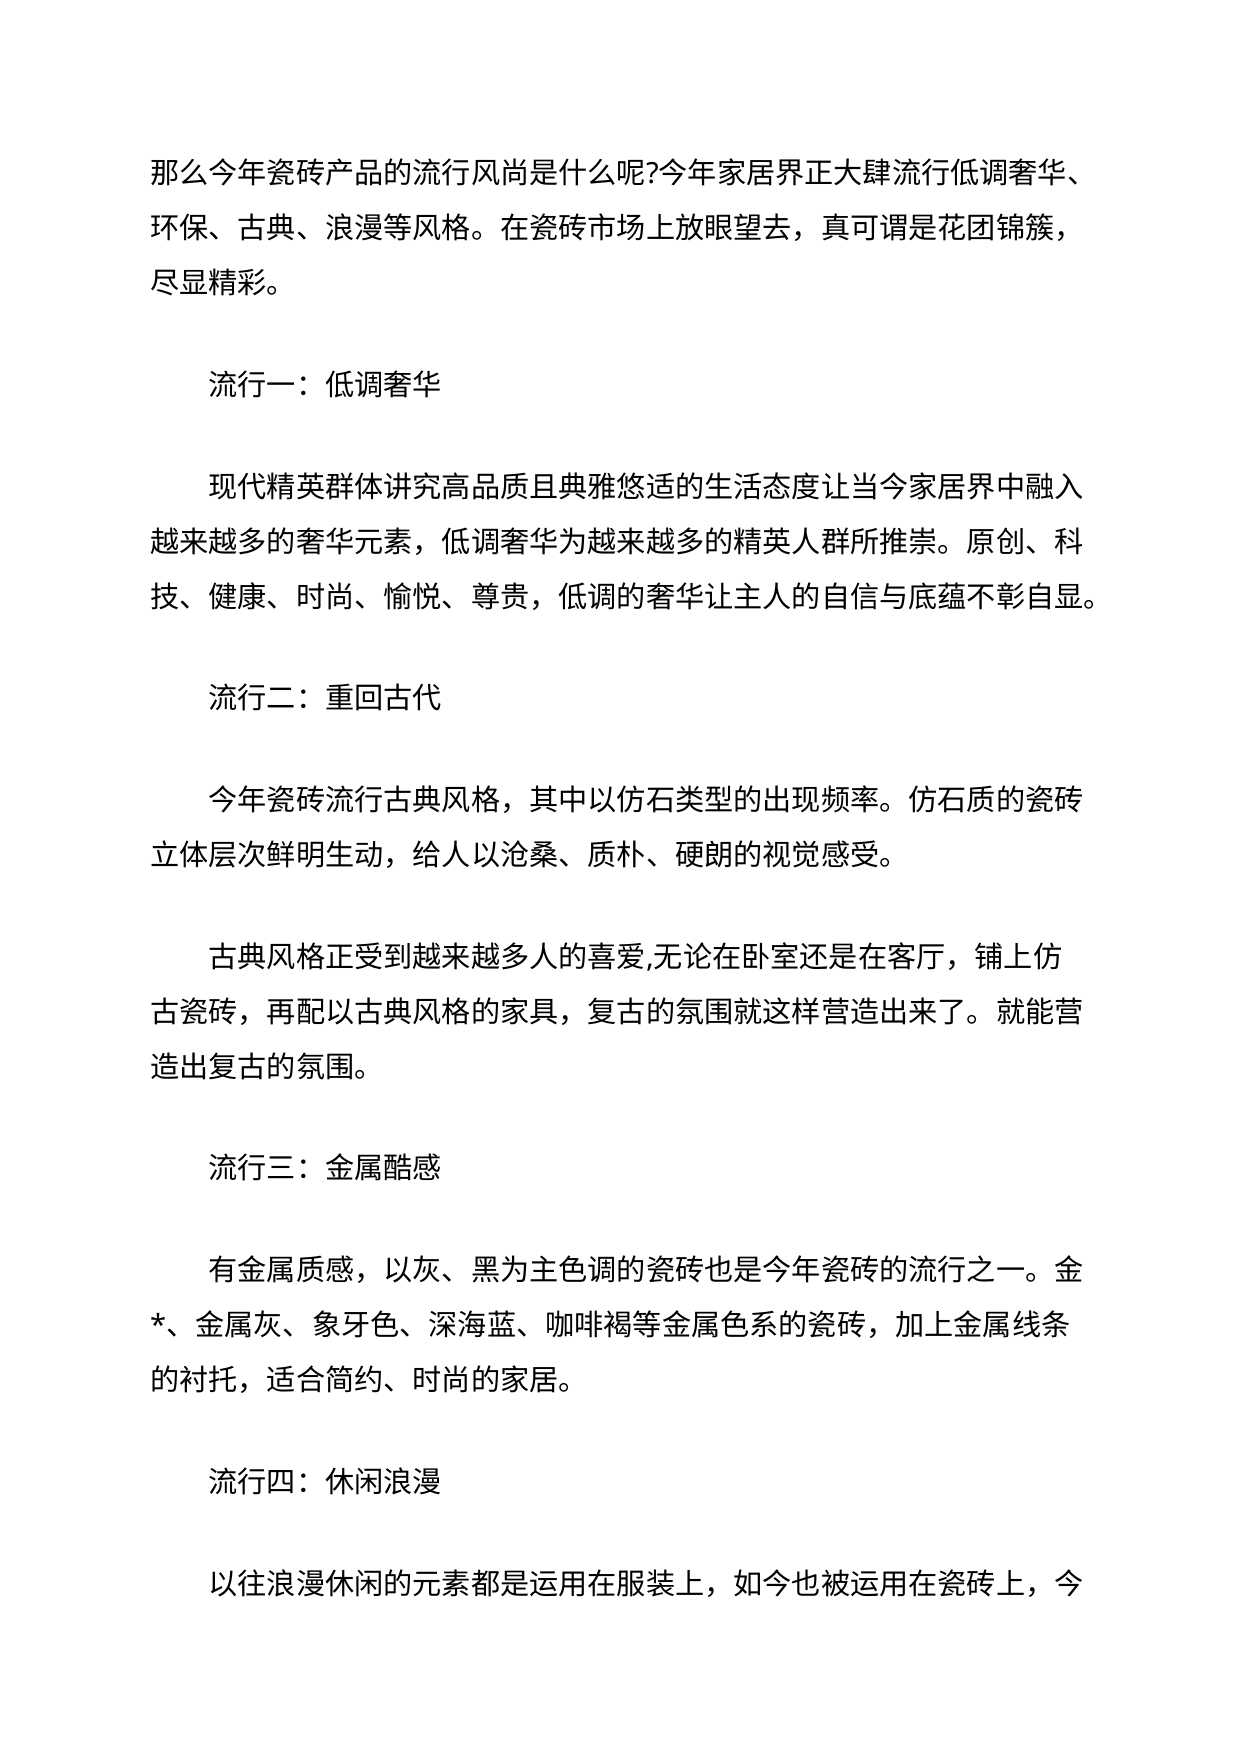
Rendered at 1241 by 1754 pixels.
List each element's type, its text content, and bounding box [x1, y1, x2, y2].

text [150, 150, 1090, 302]
text 流行三：金属酷感 [150, 1145, 1090, 1187]
text 流行四：休闲浪漫 [150, 1458, 1090, 1501]
text 流行一：低调奢华 [150, 362, 1090, 404]
text 有金属质感，以灰、黑为主色调的瓷砖也是今年瓷砖的流行之一。金*、金属灰、象牙色、深海蓝、咖啡褐等金属色系的瓷砖，加上金属线条的衬托，适合简约、时尚的家居。 [150, 1247, 1090, 1399]
text 现代精英群体讲究高品质且典雅悠适的生活态度让当今家居界中融入越来越多的奢华元素，低调奢华为越来越多的精英人群所推崇。原创、科技、健康、时尚、愉悦、尊贵，低调的奢华让主人的自信与底蕴不彰自显。 [150, 463, 1090, 616]
text 古典风格正受到越来越多人的喜爱,无论在卧室还是在客厅，铺上仿古瓷砖，再配以古典风格的家具，复古的氛围就这样营造出来了。就能营造出复古的氛围。 [150, 933, 1090, 1086]
text 流行二：重回古代 [150, 675, 1090, 717]
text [150, 1560, 1090, 1603]
text 今年瓷砖流行古典风格，其中以仿石类型的出现频率。仿石质的瓷砖立体层次鲜明生动，给人以沧桑、质朴、硬朗的视觉感受。 [150, 777, 1090, 874]
